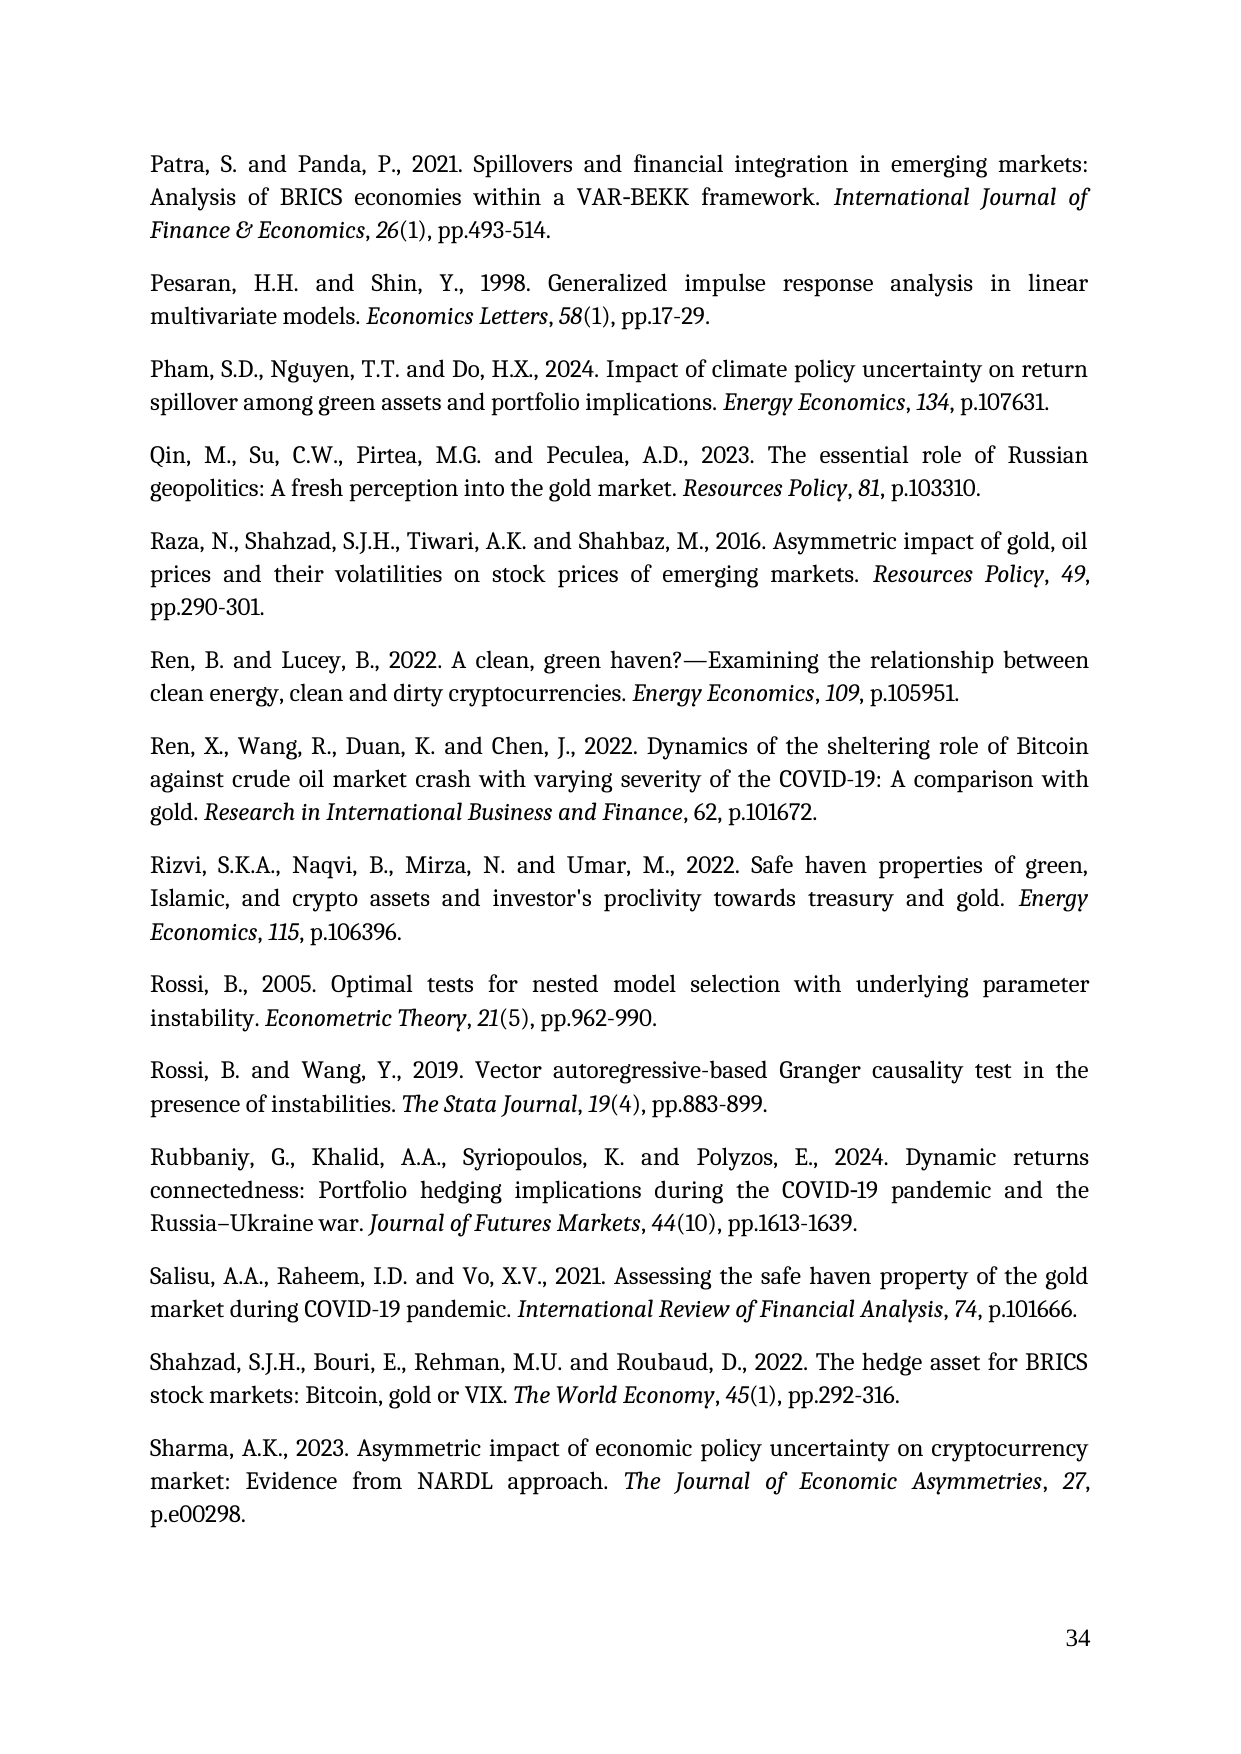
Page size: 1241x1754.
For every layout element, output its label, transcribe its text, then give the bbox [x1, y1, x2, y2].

text Rossi, B., 2005. Optimal tests for nested model selection with underlying parameter instability. Econometric Theory, 21(5), pp.962-990. [150, 970, 1090, 1032]
text Rubbaniy, G., Khalid, A.A., Syriopoulos, K. and Polyzos, E., 2024. Dynamic returns connectedness: Portfolio hedging implications during the COVID‐19 pandemic and the Russia–Ukraine war. Journal of Futures Markets, 44(10), pp.1613-1639. [150, 1142, 1090, 1237]
text Salisu, A.A., Raheem, I.D. and Vo, X.V., 2021. Assessing the safe haven property of the gold market during COVID-19 pandemic. International Review of Financial Analysis, 74, p.101666. [150, 1262, 1090, 1323]
text Pesaran, H.H. and Shin, Y., 1998. Generalized impulse response analysis in linear multivariate models. Economics Letters, 58(1), pp.17-29. [150, 269, 1090, 331]
text Qin, M., Su, C.W., Pirtea, M.G. and Peculea, A.D., 2023. The essential role of Russian geopolitics: A fresh perception into the gold market. Resources Policy, 81, p.103310. [150, 441, 1090, 503]
text Patra, S. and Panda, P., 2021. Spillovers and financial integration in emerging markets: Analysis of BRICS economies within a VAR‐BEKK framework. International Journal of Finance & Economics, 26(1), pp.493-514. [150, 150, 1090, 245]
text Ren, X., Wang, R., Duan, K. and Chen, J., 2022. Dynamics of the sheltering role of Bitcoin against crude oil market crash with varying severity of the COVID-19: A comparison with gold. Research in International Business and Finance, 62, p.101672. [150, 732, 1090, 827]
text Raza, N., Shahzad, S.J.H., Tiwari, A.K. and Shahbaz, M., 2016. Asymmetric impact of gold, oil prices and their volatilities on stock prices of emerging markets. Resources Policy, 49, pp.290-301. [150, 527, 1090, 622]
text Sharma, A.K., 2023. Asymmetric impact of economic policy uncertainty on cryptocurrency market: Evidence from NARDL approach. The Journal of Economic Asymmetries, 27, p.e00298. [150, 1434, 1090, 1528]
text Ren, B. and Lucey, B., 2022. A clean, green haven?—Examining the relationship between clean energy, clean and dirty cryptocurrencies. Energy Economics, 109, p.105951. [150, 646, 1090, 708]
text Rossi, B. and Wang, Y., 2019. Vector autoregressive-based Granger causality test in the presence of instabilities. The Stata Journal, 19(4), pp.883-899. [150, 1056, 1090, 1118]
text Pham, S.D., Nguyen, T.T. and Do, H.X., 2024. Impact of climate policy uncertainty on return spillover among green assets and portfolio implications. Energy Economics, 134, p.107631. [150, 355, 1090, 417]
text Rizvi, S.K.A., Naqvi, B., Mirza, N. and Umar, M., 2022. Safe haven properties of green, Islamic, and crypto assets and investor's proclivity towards treasury and gold. Energy Economics, 115, p.106396. [150, 851, 1090, 946]
text Shahzad, S.J.H., Bouri, E., Rehman, M.U. and Roubaud, D., 2022. The hedge asset for BRICS stock markets: Bitcoin, gold or VIX. The World Economy, 45(1), pp.292-316. [150, 1348, 1090, 1409]
